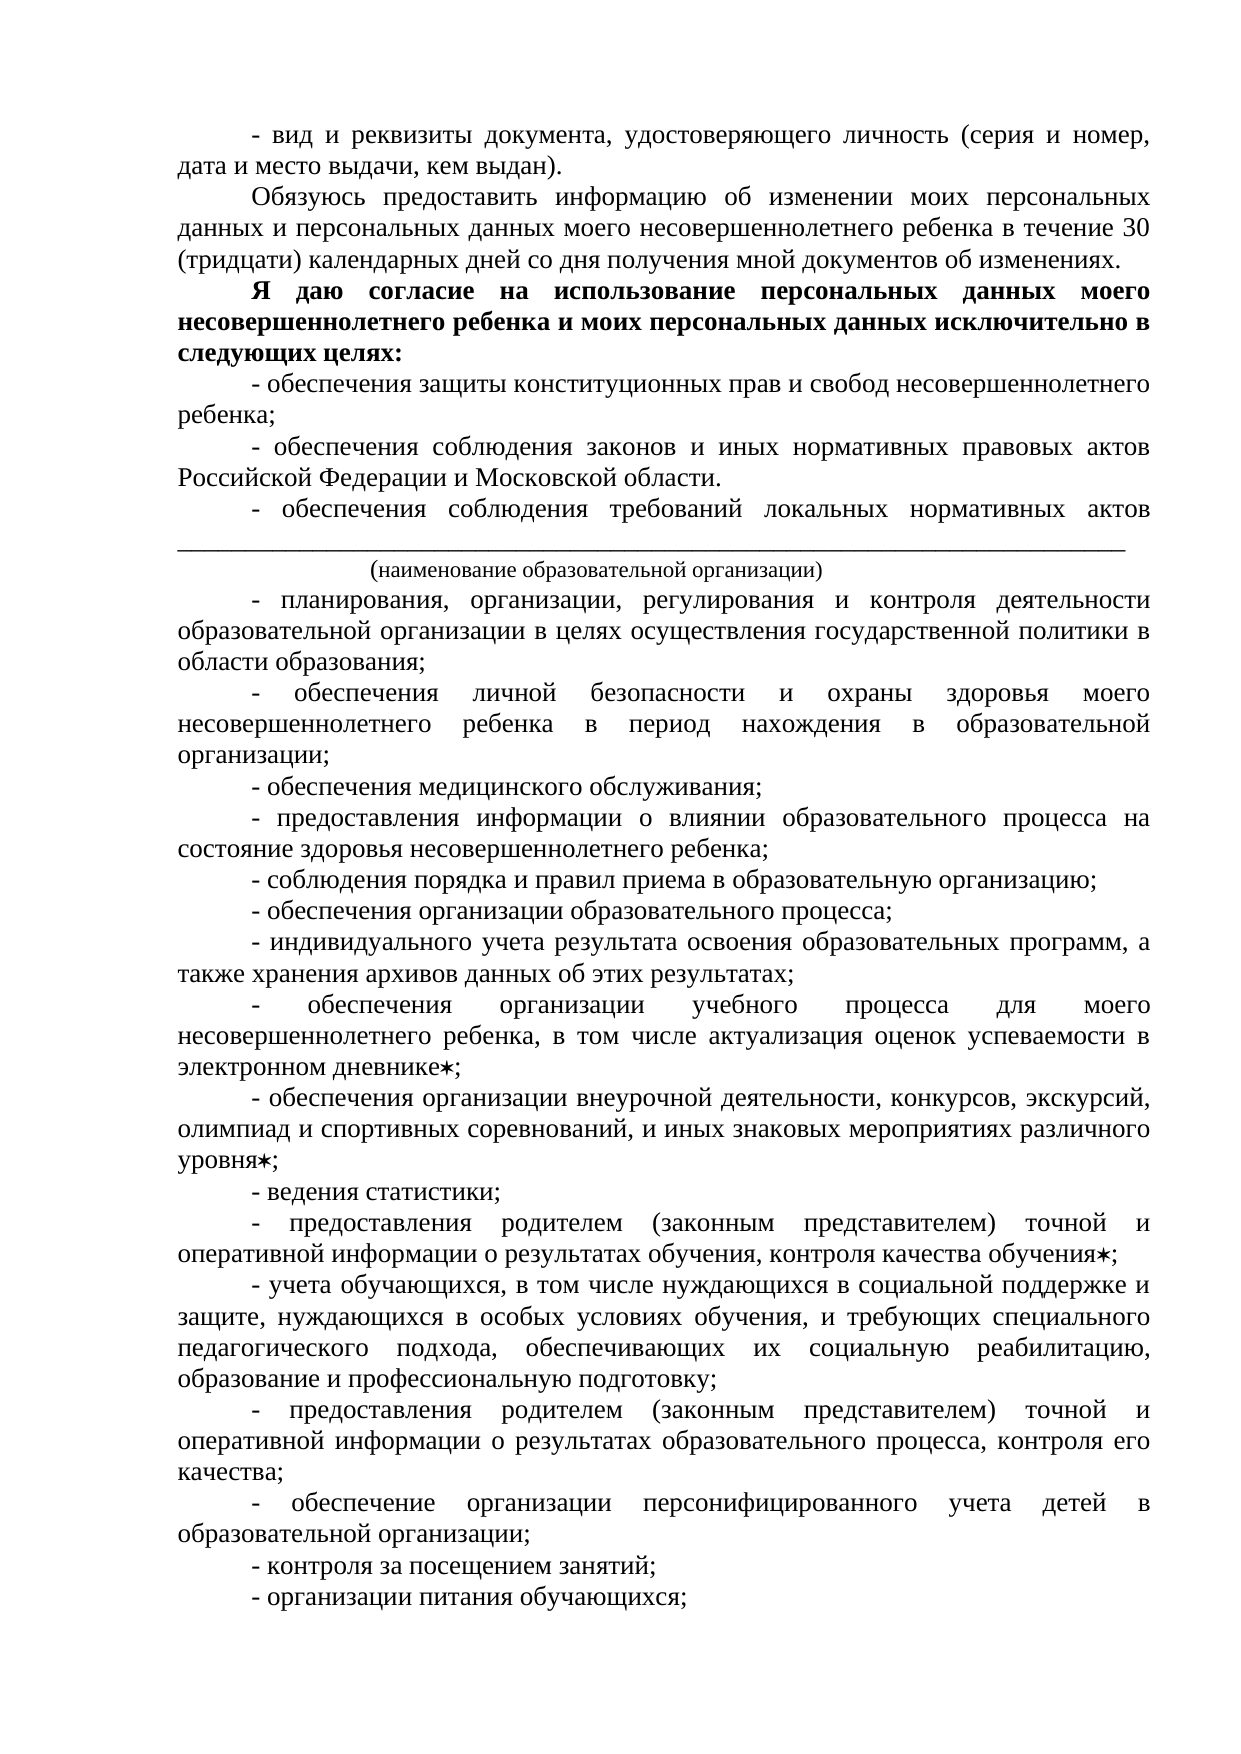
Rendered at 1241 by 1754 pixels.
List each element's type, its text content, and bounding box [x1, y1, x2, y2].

text (наименование образовательной организации) [177, 554, 1152, 583]
text - обеспечения организации учебного процесса для моего несовершеннолетнего ребенка, в том числе актуализация оценок успеваемости в электронном дневнике; [177, 988, 1152, 1081]
text - обеспечения организации внеурочной деятельности, конкурсов, экскурсий, олимпиад и спортивных соревнований, и иных знаковых мероприятиях различного уровня; [177, 1081, 1152, 1175]
text - обеспечения защиты конституционных прав и свобод несовершеннолетнего ребенка; [177, 367, 1152, 429]
text - обеспечения медицинского обслуживания; [177, 770, 1152, 801]
text - обеспечения соблюдения требований локальных нормативных актов ______________________________________________________________________ [177, 492, 1152, 554]
text - планирования, организации, регулирования и контроля деятельности образовательной организации в целях осуществления государственной политики в области образования; [177, 583, 1152, 676]
text - предоставления информации о влиянии образовательного процесса на состояние здоровья несовершеннолетнего ребенка; [177, 801, 1152, 863]
text - предоставления родителем (законным представителем) точной и оперативной информации о результатах обучения, контроля качества обучения; [177, 1206, 1152, 1268]
text - обеспечения личной безопасности и охраны здоровья моего несовершеннолетнего ребенка в период нахождения в образовательной организации; [177, 676, 1152, 770]
text - учета обучающихся, в том числе нуждающихся в социальной поддержке и защите, нуждающихся в особых условиях обучения, и требующих специального педагогического подхода, обеспечивающих их социальную реабилитацию, образование и профессиональную подготовку; [177, 1268, 1152, 1393]
text - обеспечения организации образовательного процесса; [177, 894, 1152, 926]
text - организации питания обучающихся; [177, 1580, 1152, 1611]
text - обеспечение организации персонифицированного учета детей в образовательной организации; [177, 1486, 1152, 1549]
text - индивидуального учета результата освоения образовательных программ, а также хранения архивов данных об этих результатах; [177, 926, 1152, 988]
text - соблюдения порядка и правил приема в образовательную организацию; [177, 863, 1152, 894]
text Я даю согласие на использование персональных данных моего несовершеннолетнего ребенка и моих персональных данных исключительно в следующих целях: [177, 274, 1152, 367]
text - вид и реквизиты документа, удостоверяющего личность (серия и номер, дата и место выдачи, кем выдан). [177, 118, 1152, 180]
text - ведения статистики; [177, 1175, 1152, 1206]
text - обеспечения соблюдения законов и иных нормативных правовых актов Российской Федерации и Московской области. [177, 429, 1152, 492]
text Обязуюсь предоставить информацию об изменении моих персональных данных и персональных данных моего несовершеннолетнего ребенка в течение 30 (тридцати) календарных дней со дня получения мной документов об изменениях. [177, 180, 1152, 274]
text - контроля за посещением занятий; [177, 1549, 1152, 1580]
text - предоставления родителем (законным представителем) точной и оперативной информации о результатах образовательного процесса, контроля его качества; [177, 1393, 1152, 1486]
